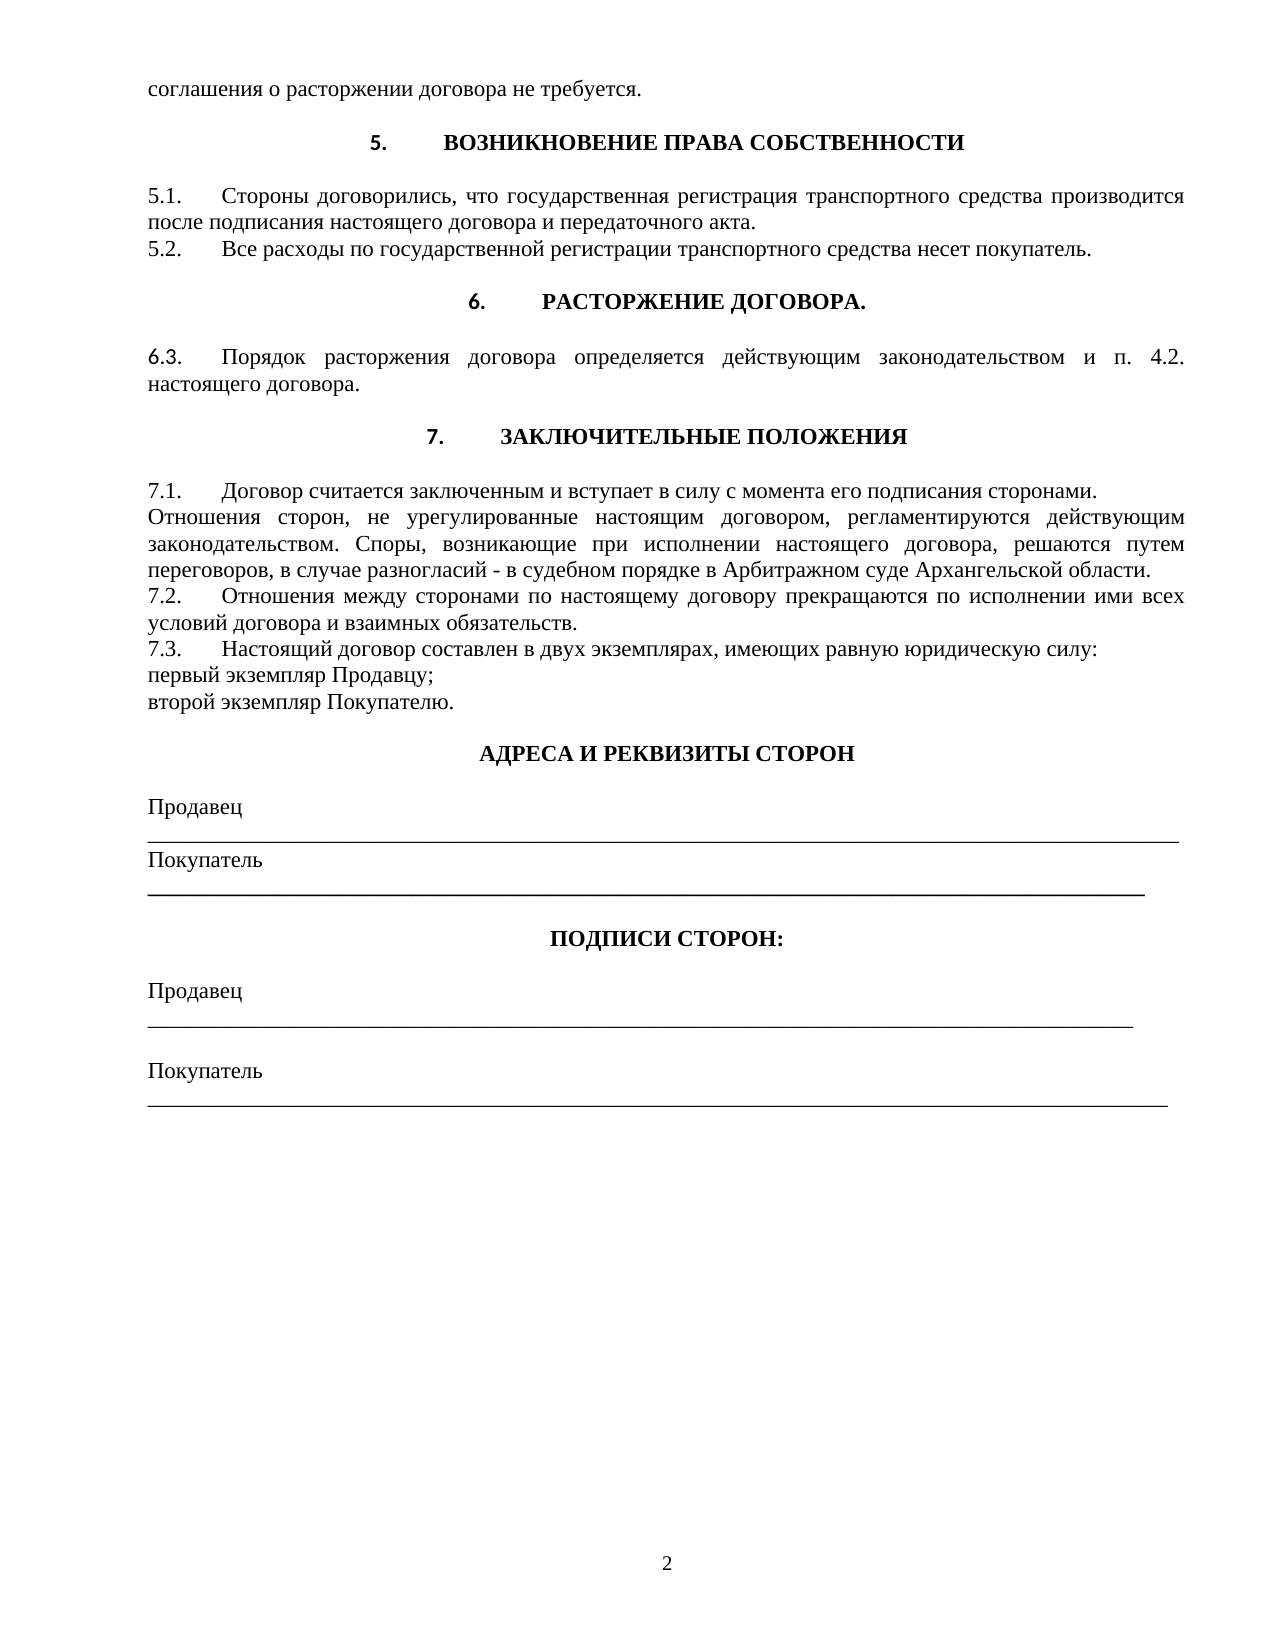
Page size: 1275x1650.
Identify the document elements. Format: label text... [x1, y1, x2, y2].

list РАСТОРЖЕНИЕ ДОГОВОРА. [148, 287, 1186, 315]
text Отношения сторон, не урегулированные настоящим договором, регламентируются действующим законодательством. Споры, возникающие при исполнении настоящего договора, решаются путем переговоров, в случае разногласий - в судебном порядке в Арбитражном суде Архангельской области. [148, 503, 1186, 582]
text 7.1. Договор считается заключенным и вступает в силу с момента его подписания сторонами. [148, 477, 1186, 503]
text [148, 75, 1186, 101]
text АДРЕСА И РЕКВИЗИТЫ СТОРОН [148, 740, 1186, 767]
list ВОЗНИКНОВЕНИЕ ПРАВА СОБСТВЕННОСТИ [148, 128, 1186, 156]
text первый экземпляр Продавцу; [148, 661, 1186, 688]
list Порядок расторжения договора определяется действующим законодательством и п. 4.2. настоящего договора. [148, 342, 1186, 396]
text 5.2. Все расходы по государственной регистрации транспортного средства несет покупатель. [148, 235, 1186, 261]
text Покупатель [148, 1057, 1186, 1083]
list ЗАКЛЮЧИТЕЛЬНЫЕ ПОЛОЖЕНИЯ [148, 422, 1186, 451]
text Продавец [148, 978, 1186, 1004]
text _________________________________________________________________________________________ [148, 1083, 1186, 1109]
text 7.3. Настоящий договор составлен в двух экземплярах, имеющих равную юридическую силу: [148, 635, 1186, 661]
text Покупатель [148, 846, 1186, 872]
text 7.2. Отношения между сторонами по настоящему договору прекращаются по исполнении ими всех условий договора и взаимных обязательств. [148, 582, 1186, 635]
text _______________________________________________________________________________________ [148, 872, 1186, 898]
text второй экземпляр Покупателю. [148, 688, 1186, 714]
text __________________________________________________________________________________________ [148, 819, 1186, 846]
text ______________________________________________________________________________________ [148, 1004, 1186, 1030]
text ПОДПИСИ СТОРОН: [148, 925, 1186, 951]
text Продавец [148, 793, 1186, 819]
text 5.1. Стороны договорились, что государственная регистрация транспортного средства производится после подписания настоящего договора и передаточного акта. [148, 182, 1186, 235]
